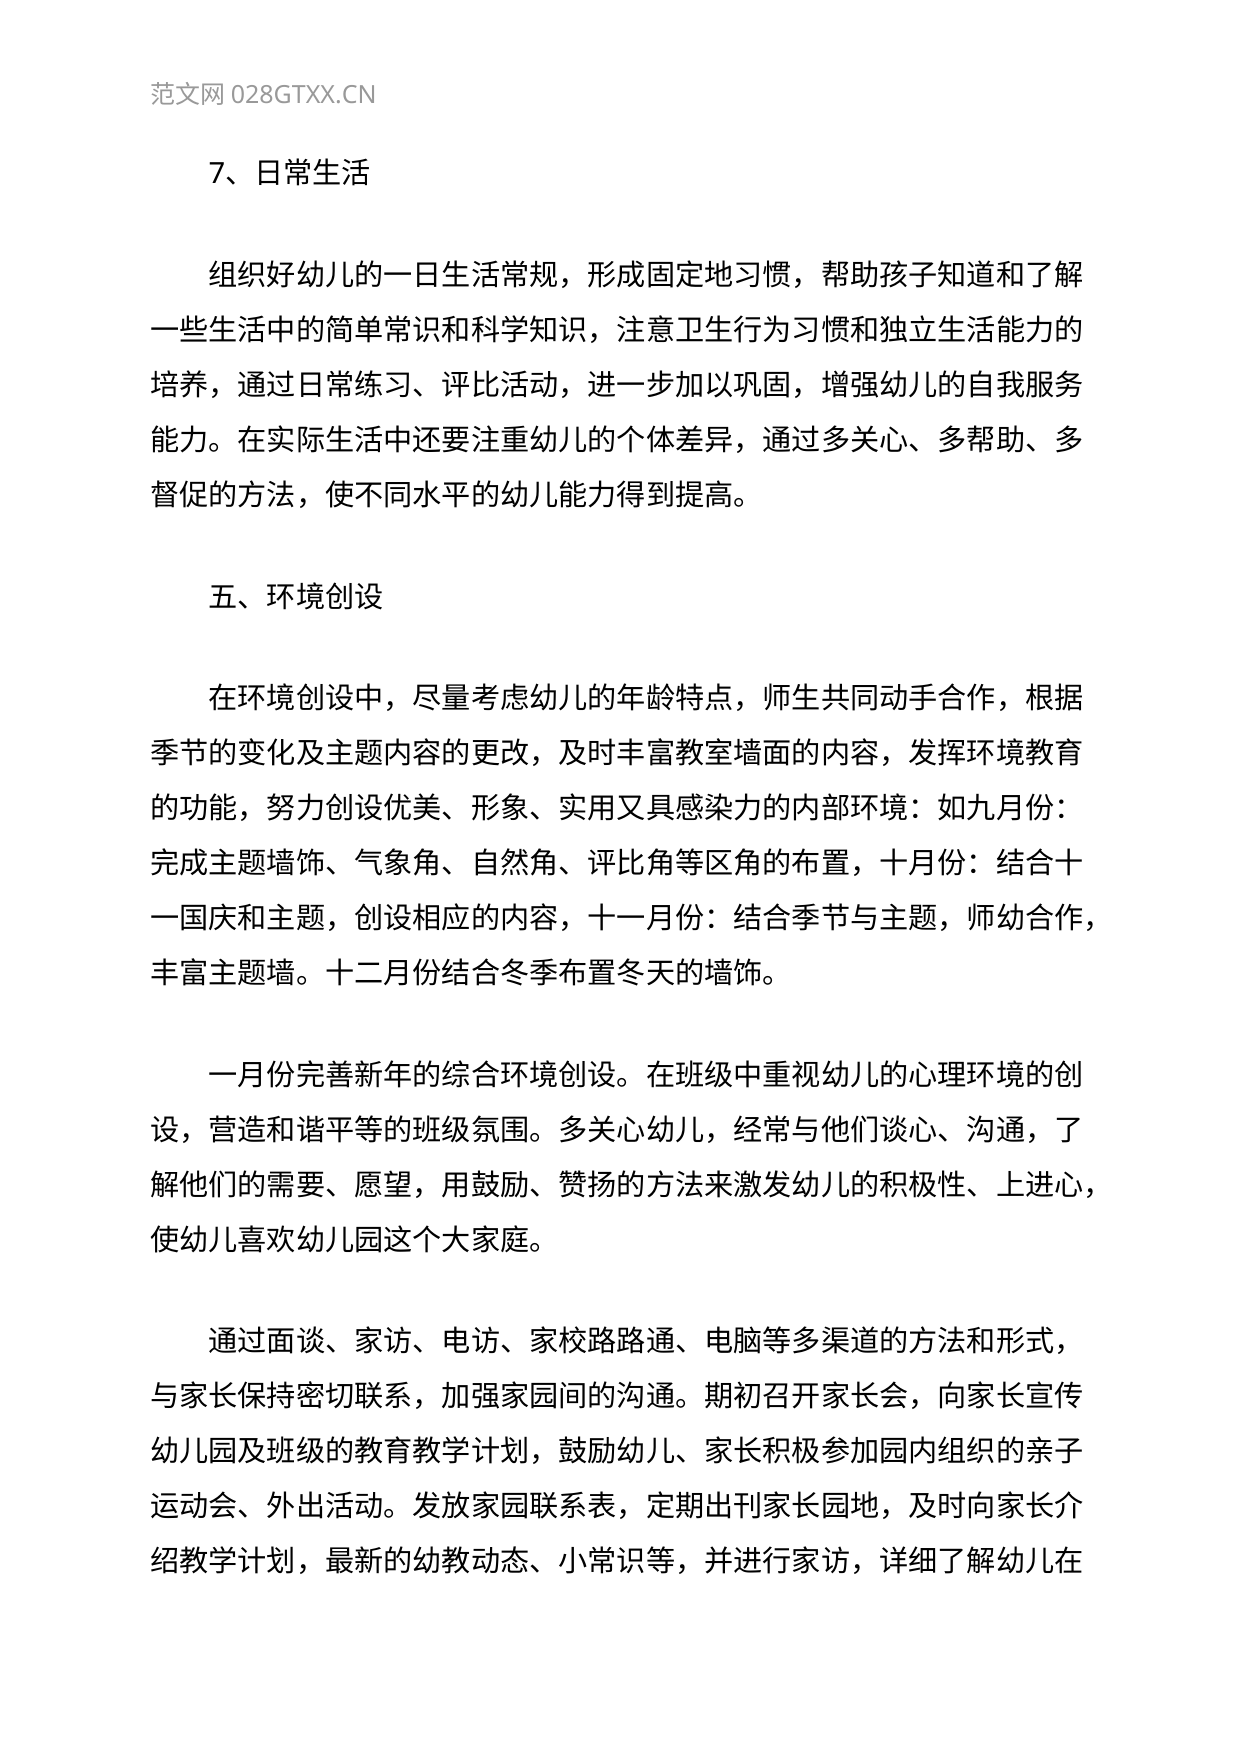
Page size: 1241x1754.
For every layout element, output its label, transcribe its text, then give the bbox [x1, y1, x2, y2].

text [150, 1318, 1090, 1580]
text 一月份完善新年的综合环境创设。在班级中重视幼儿的心理环境的创设，营造和谐平等的班级氛围。多关心幼儿，经常与他们谈心、沟通，了解他们的需要、愿望，用鼓励、赞扬的方法来激发幼儿的积极性、上进心，使幼儿喜欢幼儿园这个大家庭。 [150, 1051, 1090, 1258]
text 五、环境创设 [150, 573, 1090, 616]
text 组织好幼儿的一日生活常规，形成固定地习惯，帮助孩子知道和了解一些生活中的简单常识和科学知识，注意卫生行为习惯和独立生活能力的培养，通过日常练习、评比活动，进一步加以巩固，增强幼儿的自我服务能力。在实际生活中还要注重幼儿的个体差异，通过多关心、多帮助、多督促的方法，使不同水平的幼儿能力得到提高。 [150, 252, 1090, 514]
text 7、日常生活 [150, 150, 1090, 192]
text 在环境创设中，尽量考虑幼儿的年龄特点，师生共同动手合作，根据季节的变化及主题内容的更改，及时丰富教室墙面的内容，发挥环境教育的功能，努力创设优美、形象、实用又具感染力的内部环境：如九月份：完成主题墙饰、气象角、自然角、评比角等区角的布置，十月份：结合十一国庆和主题，创设相应的内容，十一月份：结合季节与主题，师幼合作，丰富主题墙。十二月份结合冬季布置冬天的墙饰。 [150, 675, 1090, 992]
